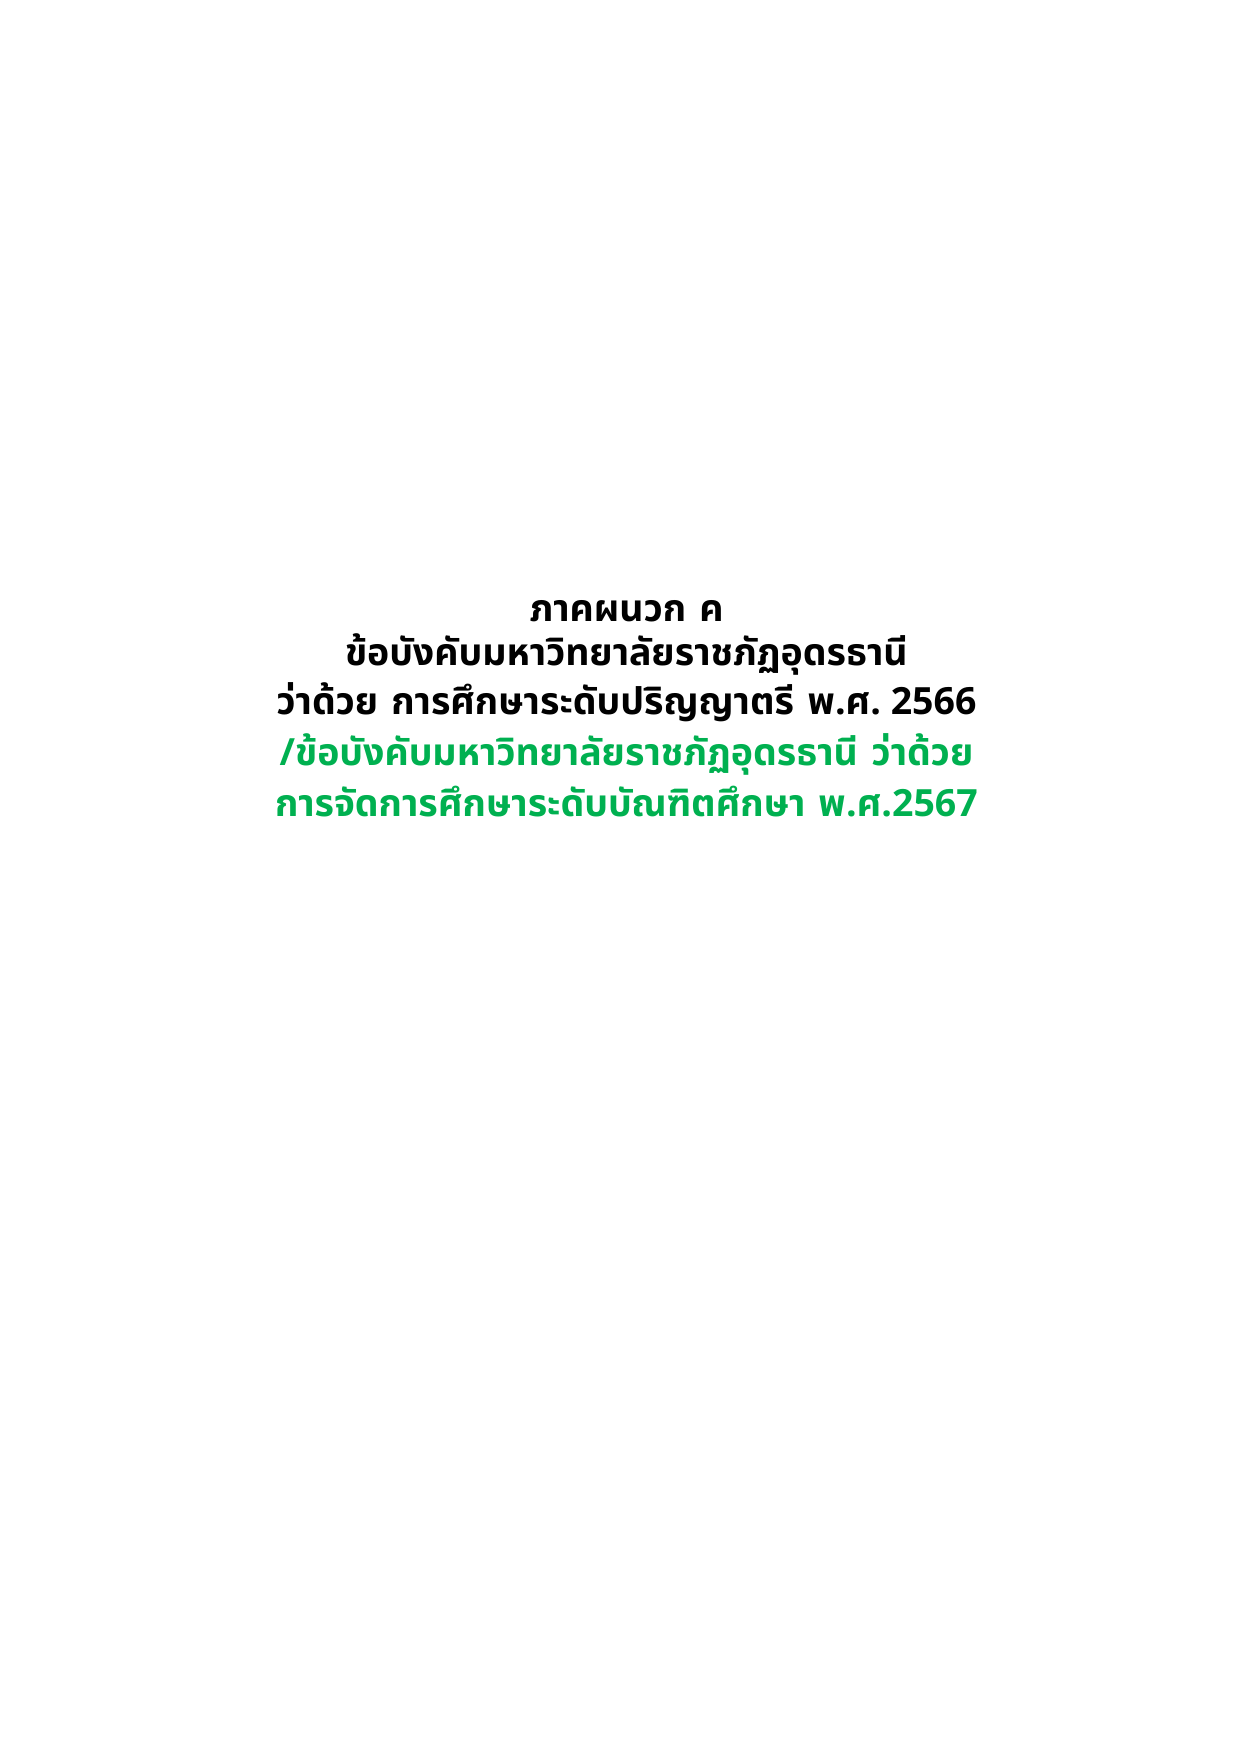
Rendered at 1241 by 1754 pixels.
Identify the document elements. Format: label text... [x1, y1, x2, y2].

subtitle ภาคผนวก ค ข้อบังคับมหาวิทยาลัยราชภัฏอุดรธานี ว่าด้วย การศึกษาระดับปริญญาตรี พ.ศ. 2566 /ข้อบังคับมหาวิทยาลัยราชภัฏอุดรธานี ว่าด้วย การจัดการศึกษาระดับบัณฑิตศึกษา พ.ศ.2567 [162, 587, 1090, 833]
